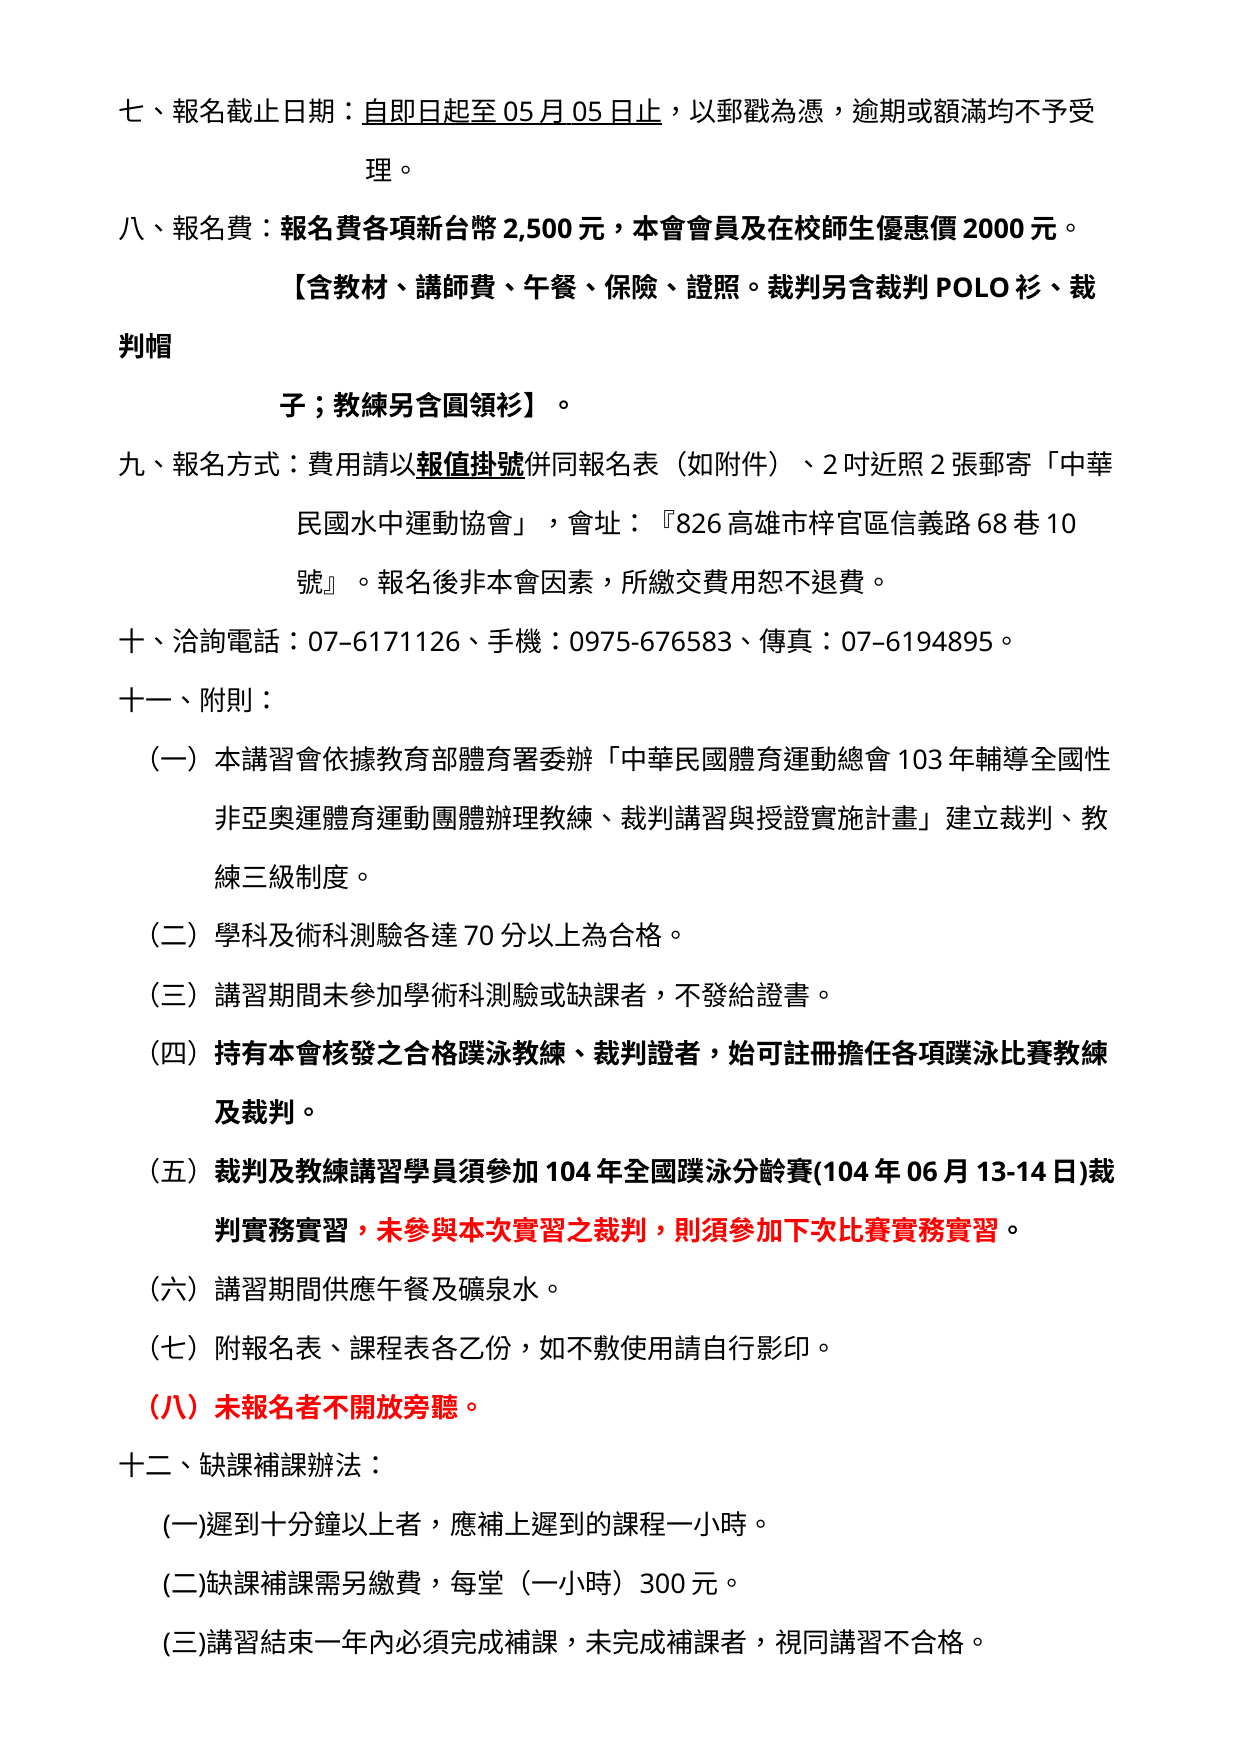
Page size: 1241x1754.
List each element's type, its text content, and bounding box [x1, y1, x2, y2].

text 十、洽詢電話：07–6171126、手機：0975-676583、傳真：07–6194895。 [118, 620, 1122, 659]
text （一）本講習會依據教育部體育署委辦「中華民國體育運動總會103年輔導全國性非亞奧運體育運動團體辦理教練、裁判講習與授證實施計畫」建立裁判、教練三級制度。 [133, 738, 1122, 895]
text 九、報名方式：費用請以報值掛號併同報名表（如附件）、2吋近照2張郵寄「中華民國水中運動協會」，會址：『826高雄市梓官區信義路68巷10號』。報名後非本會因素，所繳交費用恕不退費。 [118, 443, 1122, 600]
text (三)講習結束一年內必須完成補課，未完成補課者，視同講習不合格。 [163, 1621, 1122, 1661]
text 子；教練另含圓領衫】。 [118, 384, 1122, 423]
text 【含教材、講師費、午餐、保險、證照。裁判另含裁判POLO衫、裁判帽 [118, 266, 1122, 364]
text （二）學科及術科測驗各達70分以上為合格。 [133, 914, 1122, 954]
text 七、報名截止日期：自即日起至05月05日止，以郵戳為憑，逾期或額滿均不予受理。 [118, 89, 1122, 188]
text （四）持有本會核發之合格蹼泳教練、裁判證者，始可註冊擔任各項蹼泳比賽教練及裁判。 [133, 1032, 1122, 1130]
text (二)缺課補課需另繳費，每堂（一小時）300元。 [163, 1562, 1122, 1602]
text 十一、附則： [118, 679, 1122, 718]
text （七）附報名表、課程表各乙份，如不敷使用請自行影印。 [133, 1327, 1122, 1366]
text （三）講習期間未參加學術科測驗或缺課者，不發給證書。 [133, 973, 1122, 1013]
text 十二、缺課補課辦法： [118, 1444, 1122, 1484]
text （八）未報名者不開放旁聽。 [133, 1386, 1122, 1425]
text （五）裁判及教練講習學員須參加104年全國蹼泳分齡賽(104年06月13-14日)裁判實務實習，未參與本次實習之裁判，則須參加下次比賽實務實習。 [133, 1150, 1122, 1248]
text 八、報名費：報名費各項新台幣2,500元，本會會員及在校師生優惠價2000元。 [118, 207, 1122, 247]
text (一)遲到十分鐘以上者，應補上遲到的課程一小時。 [163, 1503, 1122, 1543]
text （六）講習期間供應午餐及礦泉水。 [133, 1268, 1122, 1307]
